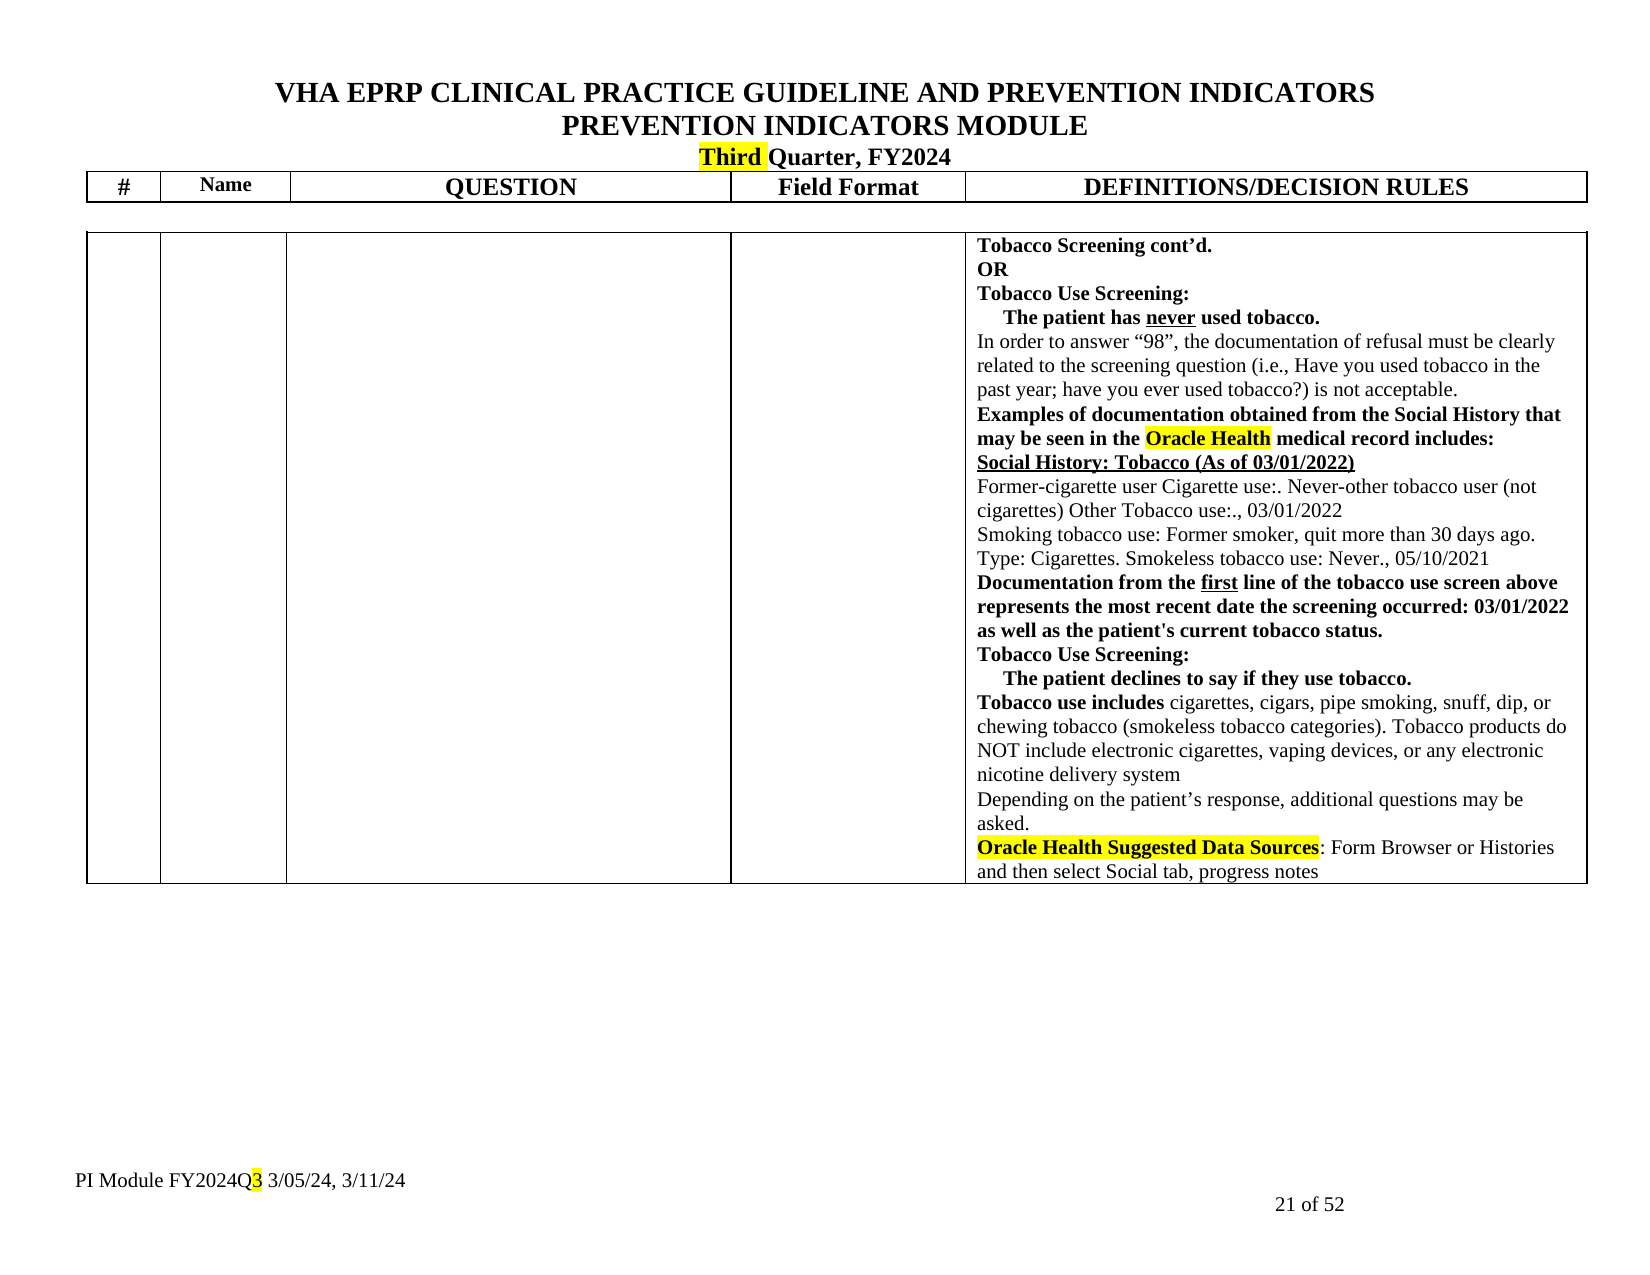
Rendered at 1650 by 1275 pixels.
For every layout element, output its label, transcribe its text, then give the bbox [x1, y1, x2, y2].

table_cell [161, 233, 286, 883]
table_cell [88, 233, 160, 883]
table_cell [732, 233, 965, 883]
table_cell Tobacco Screening cont’d. OR Tobacco Use Screening: The patient has never used tobacco. In order to answer “98”, the documentation of refusal must be clearly related to the screening question (i.e., Have you used tobacco in the past year; have you ever used tobacco?) is not acceptable. Examples of documentation obtained from the Social History that may be seen in the Oracle Health medical record includes: Social History: Tobacco (As of 03/01/2022) Former-cigarette user Cigarette use:. Never-other tobacco user (not cigarettes) Other Tobacco use:., 03/01/2022 Smoking tobacco use: Former smoker, quit more than 30 days ago. Type: Cigarettes. Smokeless tobacco use: Never., 05/10/2021 Documentation from the first line of the tobacco use screen above represents the most recent date the screening occurred: 03/01/2022 as well as the patient's current tobacco status. Tobacco Use Screening: The patient declines to say if they use tobacco. Tobacco use includes cigarettes, cigars, pipe smoking, snuff, dip, or chewing tobacco (smokeless tobacco categories). Tobacco products do NOT include electronic cigarettes, vaping devices, or any electronic nicotine delivery system Depending on the patient’s response, additional questions may be asked. Oracle Health Suggested Data Sources: Form Browser or Histories and then select Social tab, progress notes [966, 233, 1586, 883]
table_cell [287, 233, 730, 883]
